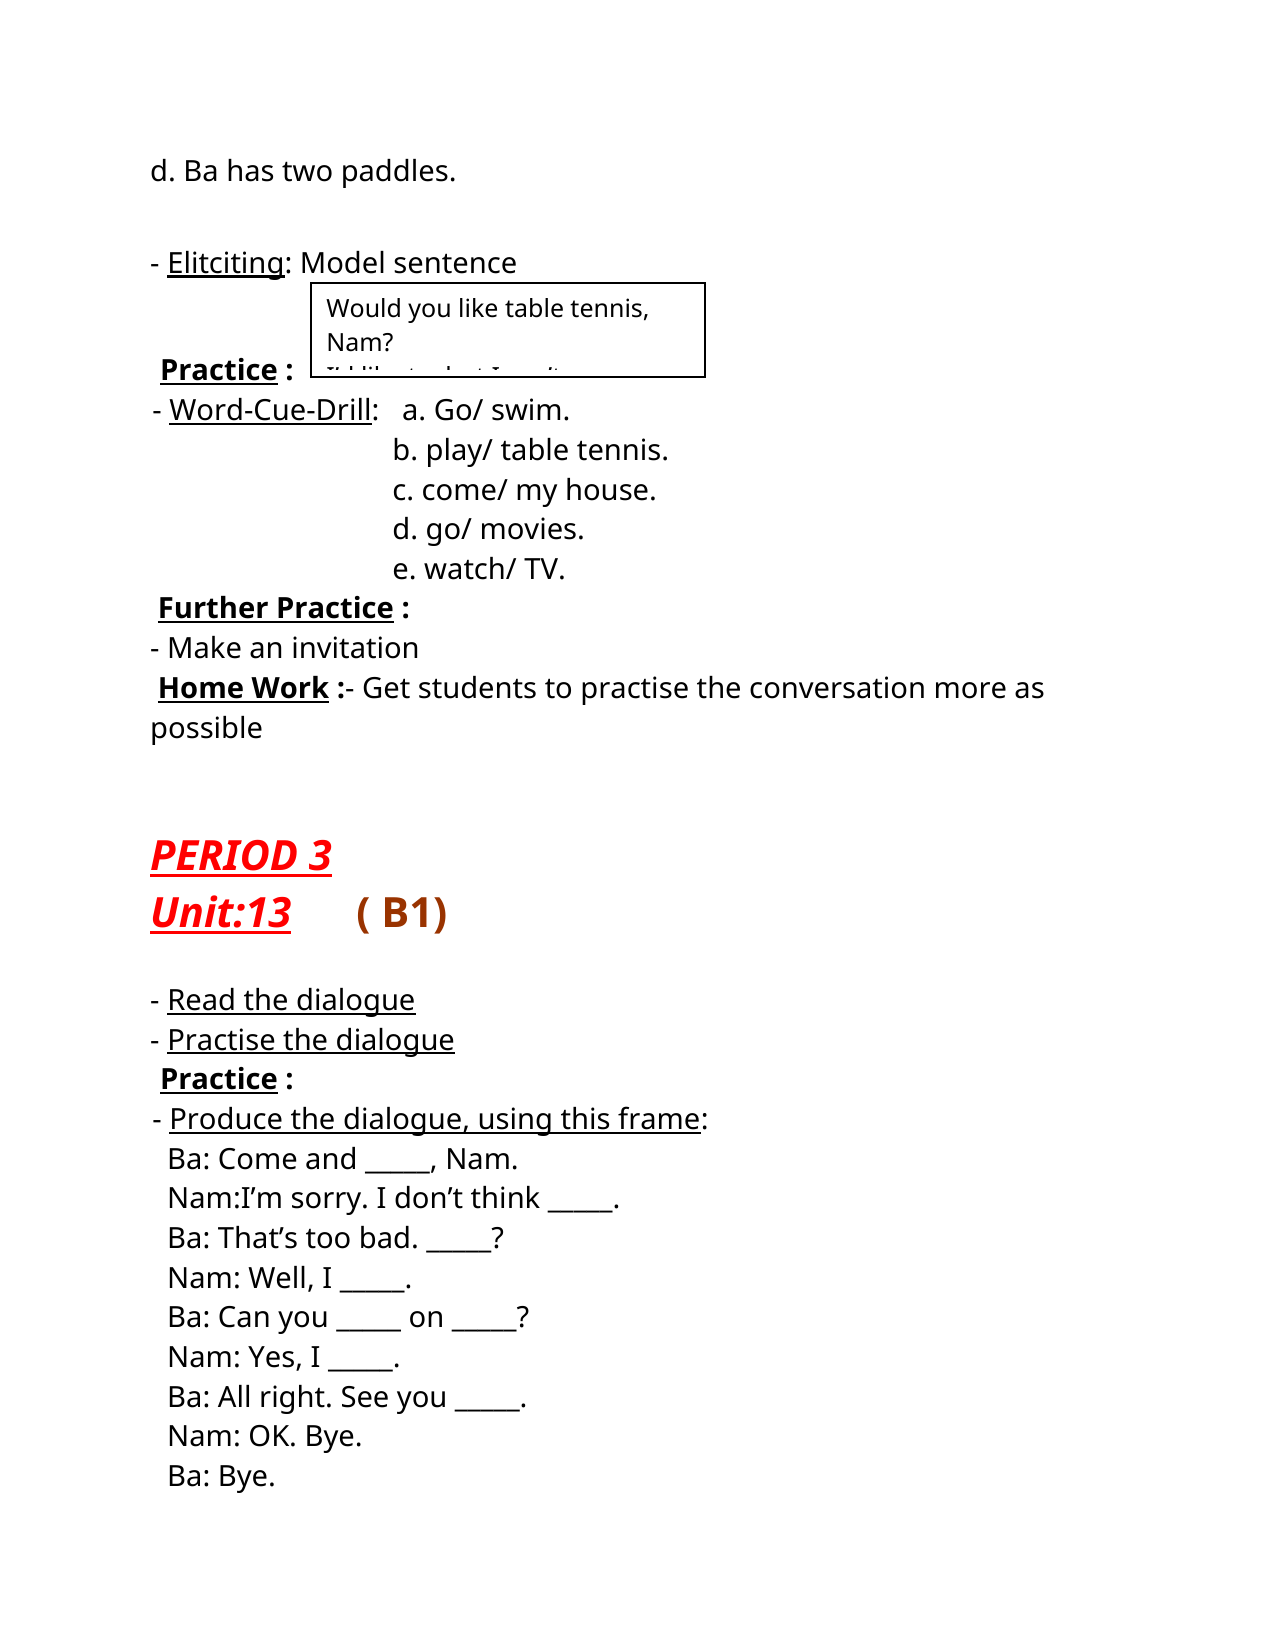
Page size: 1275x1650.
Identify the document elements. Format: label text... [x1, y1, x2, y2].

text - Word-Cue-Drill: a. Go/ swim. [137, 389, 1125, 429]
text - Produce the dialogue, using this frame: [137, 1098, 1125, 1138]
text PERIOD 3 [150, 826, 1125, 883]
text Ba: All right. See you _____. [137, 1376, 1125, 1416]
text Nam: Well, I _____. [137, 1257, 1125, 1297]
text Ba: Can you _____ on _____? [137, 1297, 1125, 1336]
text Nam: OK. Bye. [137, 1416, 1125, 1455]
text Ba: Bye. [137, 1455, 1125, 1495]
text Nam:I’m sorry. I don’t think _____. [137, 1178, 1125, 1217]
text Ba: That’s too bad. _____? [137, 1217, 1125, 1257]
text e. watch/ TV. [150, 548, 1125, 588]
text Home Work :- Get students to practise the conversation more as possible [150, 667, 1125, 747]
text - Read the dialogue [150, 979, 1125, 1019]
text Further Practice : [150, 588, 1125, 627]
text Unit:13 ( B1) [150, 883, 1125, 939]
text - Elitciting: Model sentence [150, 242, 1125, 282]
text - Practise the dialogue [150, 1019, 1125, 1058]
text c. come/ my house. [150, 469, 1125, 508]
text b. play/ table tennis. [150, 429, 1125, 469]
text - Make an invitation [150, 627, 1125, 667]
text d. go/ movies. [150, 508, 1125, 548]
text Nam: Yes, I _____. [137, 1336, 1125, 1376]
text d. Ba has two paddles. [150, 150, 1125, 190]
text Ba: Come and _____, Nam. [137, 1138, 1125, 1178]
text Practice : [137, 350, 1125, 389]
text Practice : [137, 1058, 1125, 1098]
